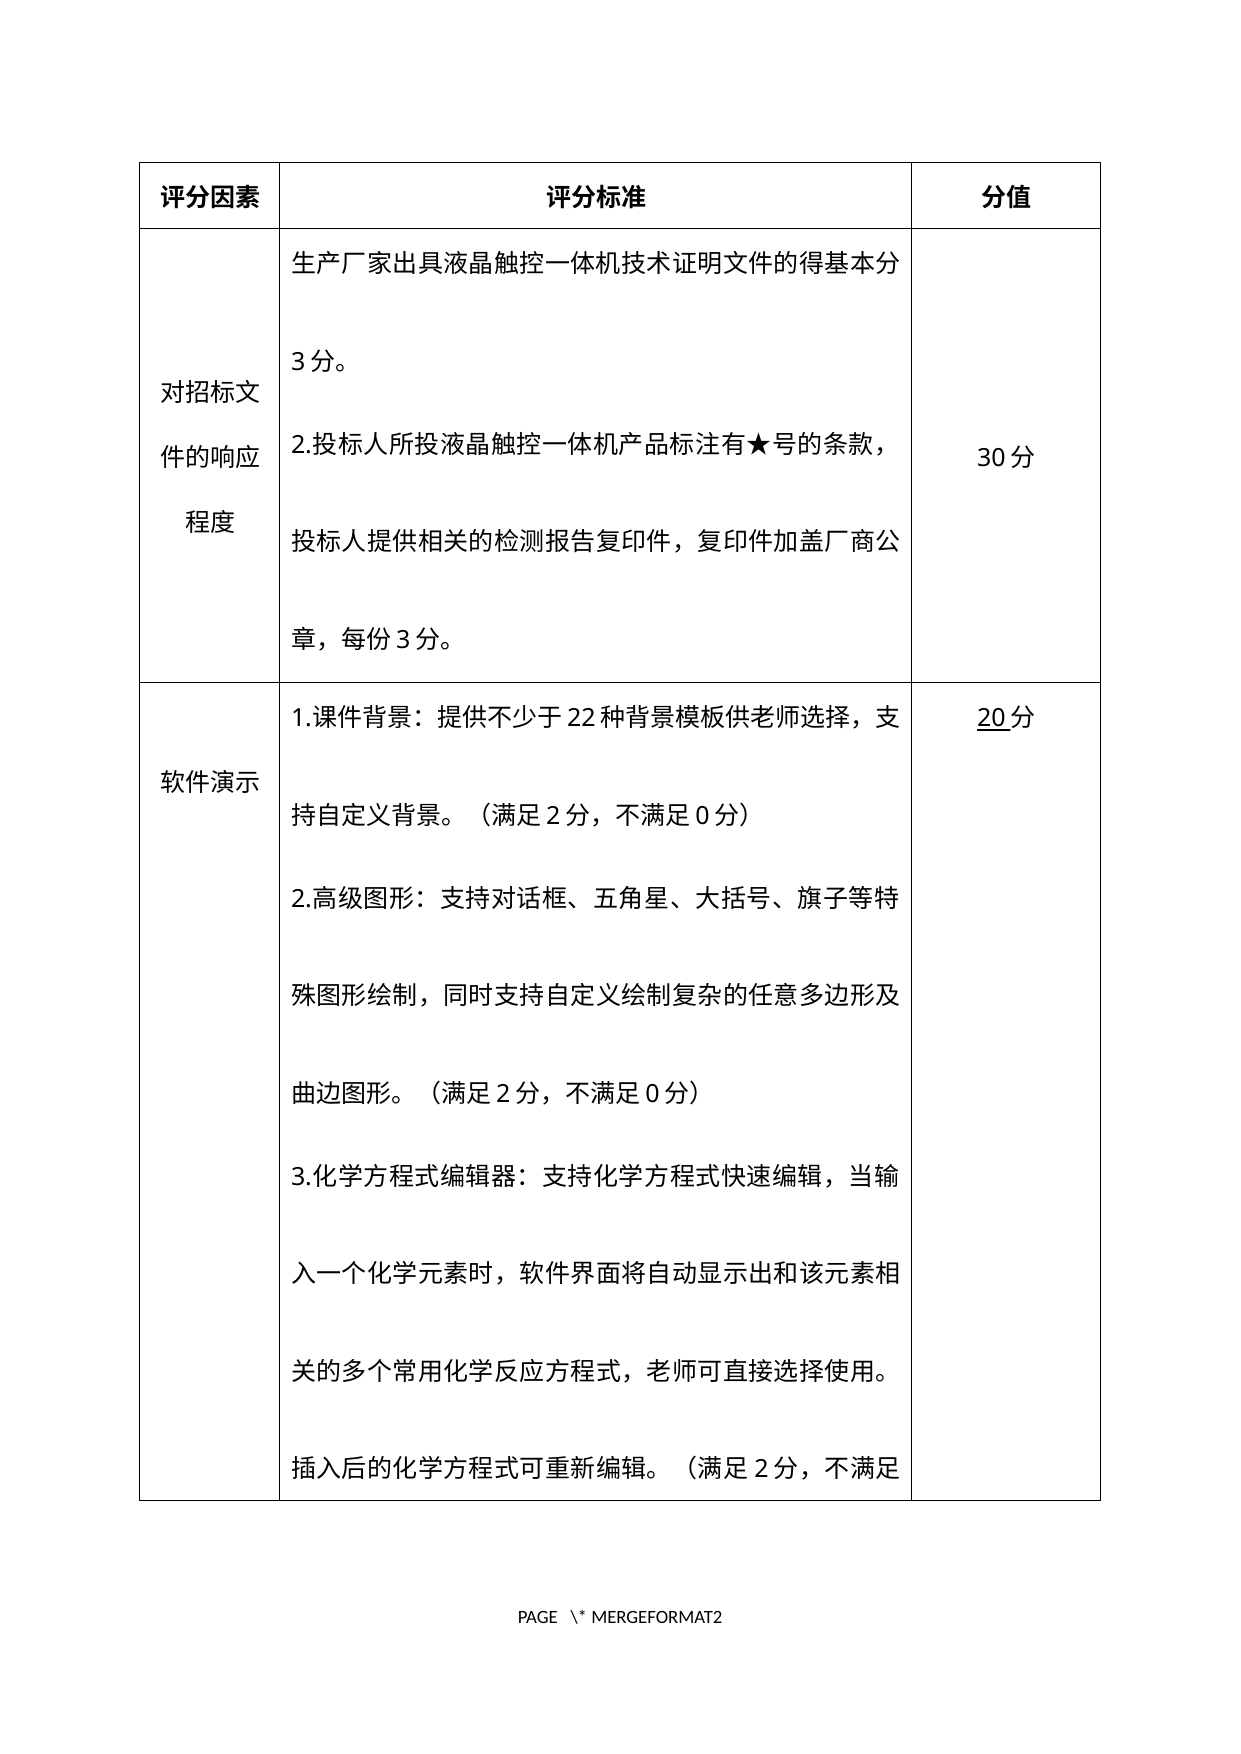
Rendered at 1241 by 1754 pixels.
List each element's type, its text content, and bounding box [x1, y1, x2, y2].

table_cell 分值 [912, 163, 1100, 228]
table_cell 评分标准 [280, 163, 911, 228]
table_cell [280, 683, 911, 1499]
table_cell 生产厂家出具液晶触控一体机技术证明文件的得基本分3分。 2.投标人所投液晶触控一体机产品标注有★号的条款，投标人提供相关的检测报告复印件，复印件加盖厂商公章，每份3分。 [280, 229, 911, 682]
table_cell 评分因素 [140, 163, 279, 228]
table_cell 20分 [912, 683, 1100, 1499]
table_cell 软件演示 [140, 683, 279, 1499]
table_cell 对招标文件的响应程度 [140, 229, 279, 682]
table_cell 30分 [912, 229, 1100, 682]
